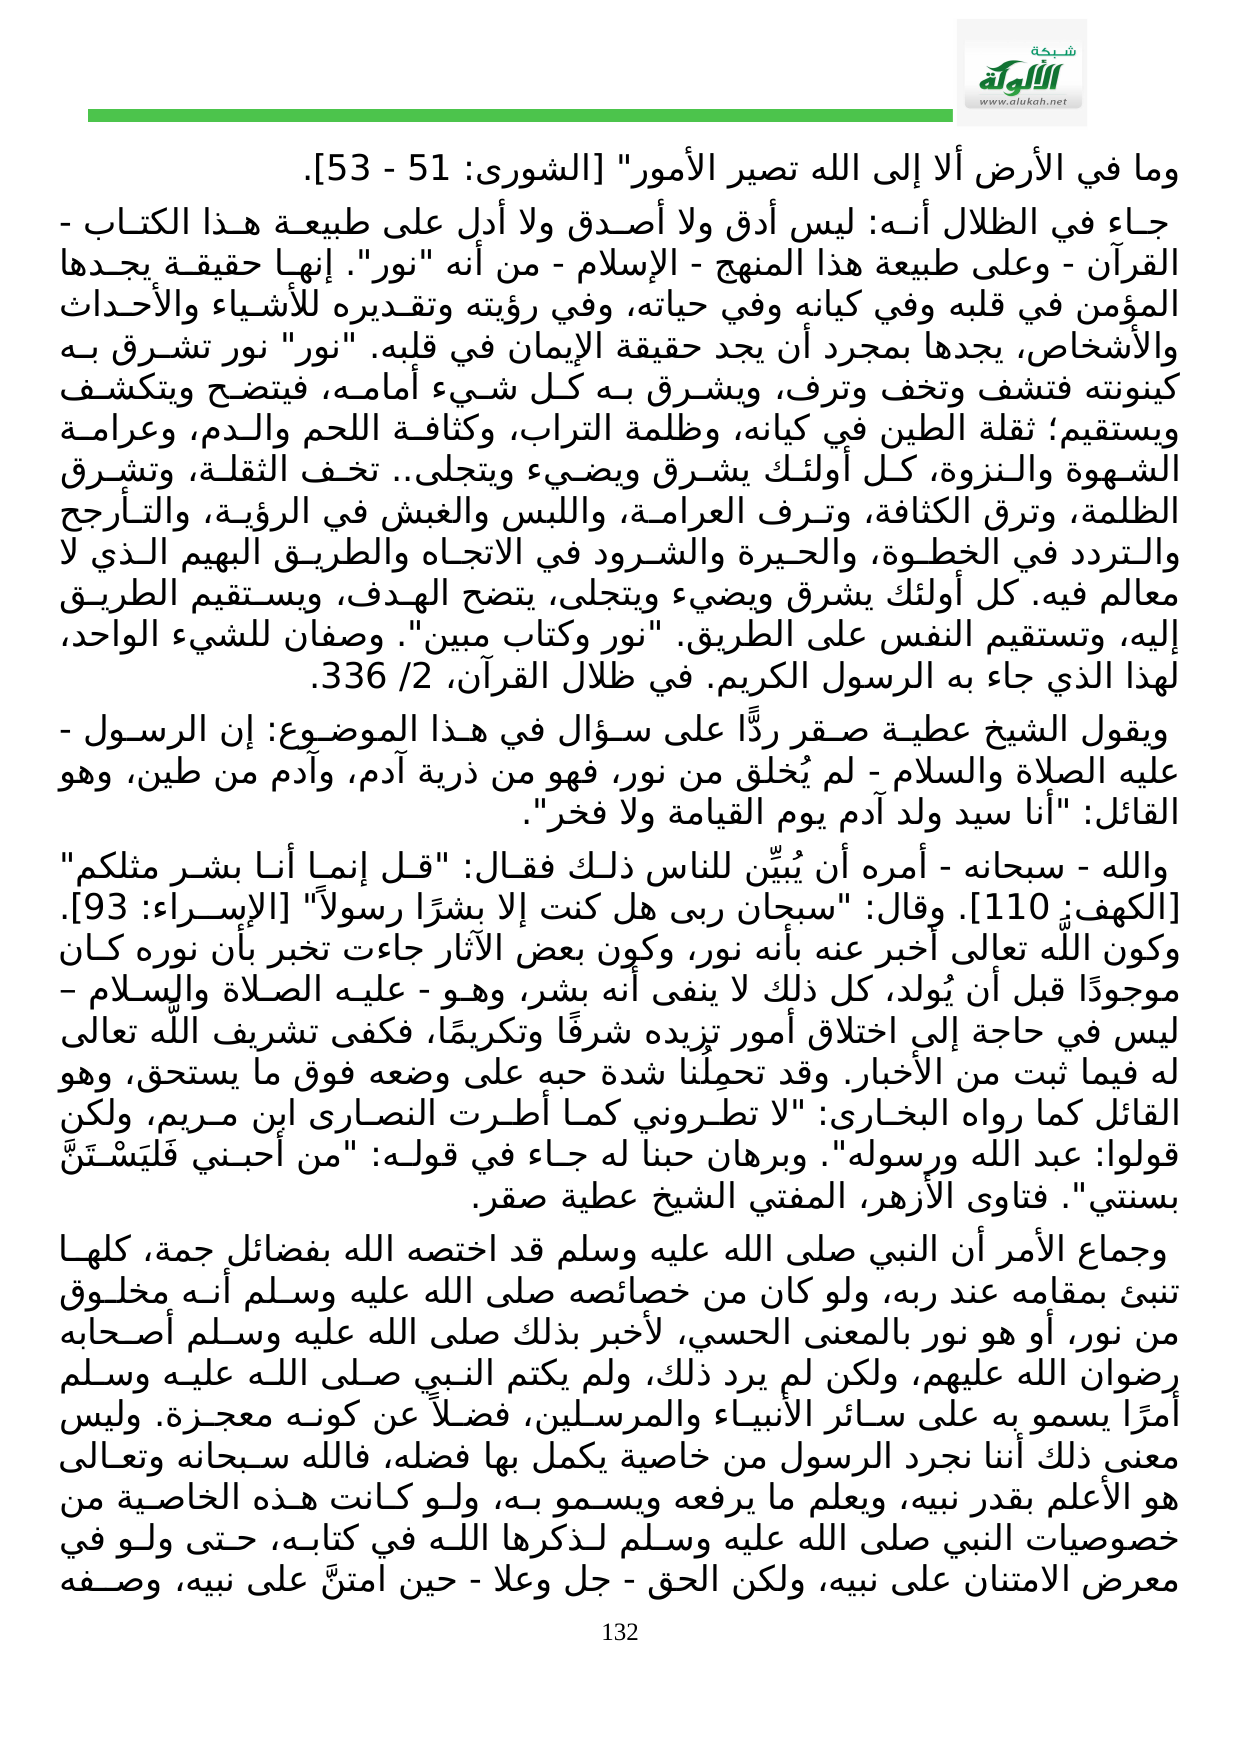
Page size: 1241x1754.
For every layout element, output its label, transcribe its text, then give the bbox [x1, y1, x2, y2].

text ويقول الشيخ عطية صقر ردًّا على سؤال في هذا الموضوع: إن الرسول - عليه الصلاة والسلام - لم يُخلق من نور، فهو من ذرية آدم، وآدم من طين، وهو القائل: "أنا سيد ولد آدم يوم القيامة ولا فخر". [59, 709, 1181, 833]
text والله - سبحانه - أمره أن يُبيِّن للناس ذلك فقال: "قل إنما أنا بشر مثلكم" [الكهف: 110]. وقال: "سبحان ربى هل كنت إلا بشرًا رسولاً" [الإسراء: 93]. وكون اللَّه تعالى أخبر عنه بأنه نور، وكون بعض الآثار جاءت تخبر بأن نوره كان موجودًا قبل أن يُولد، كل ذلك لا ينفى أنه بشر، وهو - عليه الصلاة والسلام – ليس في حاجة إلى اختلاق أمور تزيده شرفًا وتكريمًا، فكفى تشريف اللَّه تعالى له فيما ثبت من الأخبار. وقد تحمِلُنا شدة حبه على وضعه فوق ما يستحق، وهو القائل كما رواه البخارى: "لا تطروني كما أطرت النصارى ابن مريم، ولكن قولوا: عبد الله ورسوله". وبرهان حبنا له جاء في قوله: "من أحبني فَليَسْتَنَّ بسنتي". فتاوى الأزهر، المفتي الشيخ عطية صقر. [59, 845, 1181, 1216]
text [59, 1229, 1181, 1600]
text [59, 148, 1181, 189]
text جاء في الظلال أنه: ليس أدق ولا أصدق ولا أدل على طبيعة هذا الكتاب - القرآن - وعلى طبيعة هذا المنهج - الإسلام - من أنه "نور". إنها حقيقة يجدها المؤمن في قلبه وفي كيانه وفي حياته، وفي رؤيته وتقديره للأشياء والأحداث والأشخاص، يجدها بمجرد أن يجد حقيقة الإيمان في قلبه. "نور" نور تشرق به كينونته فتشف وتخف وترف، ويشرق به كل شيء أمامه، فيتضح ويتكشف ويستقيم؛ ثقلة الطين في كيانه، وظلمة التراب، وكثافة اللحم والدم، وعرامة الشهوة والنزوة، كل أولئك يشرق ويضيء ويتجلى.. تخف الثقلة، وتشرق الظلمة، وترق الكثافة، وترف العرامة، واللبس والغبش في الرؤية، والتأرجح والتردد في الخطوة، والحيرة والشرود في الاتجاه والطريق البهيم الذي لا معالم فيه. كل أولئك يشرق ويضيء ويتجلى، يتضح الهدف، ويستقيم الطريق إليه، وتستقيم النفس على الطريق. "نور وكتاب مبين". وصفان للشيء الواحد، لهذا الذي جاء به الرسول الكريم. في ظلال القرآن، 2/ 336. [59, 201, 1181, 696]
